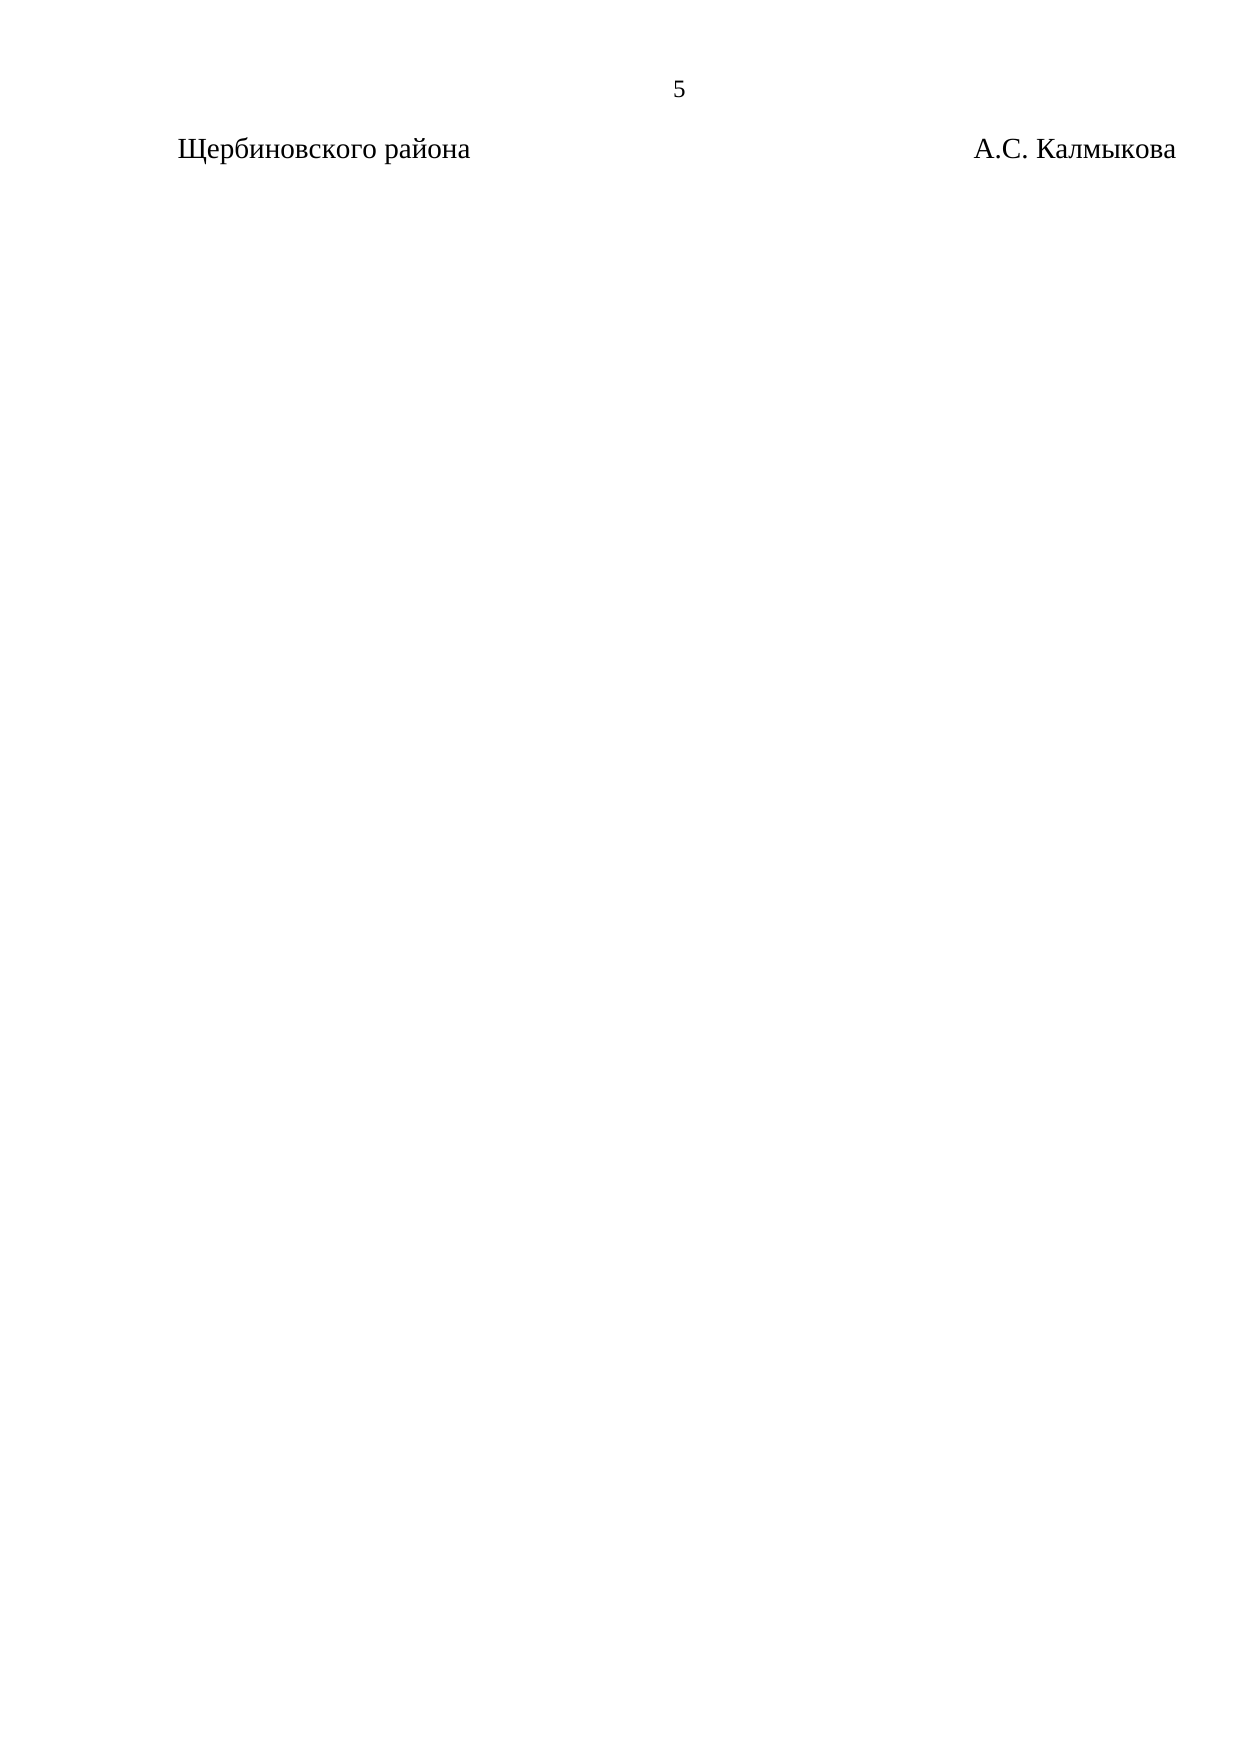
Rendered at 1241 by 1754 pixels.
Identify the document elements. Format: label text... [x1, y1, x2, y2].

text Щербиновского района А.С. Калмыкова [177, 131, 1181, 165]
